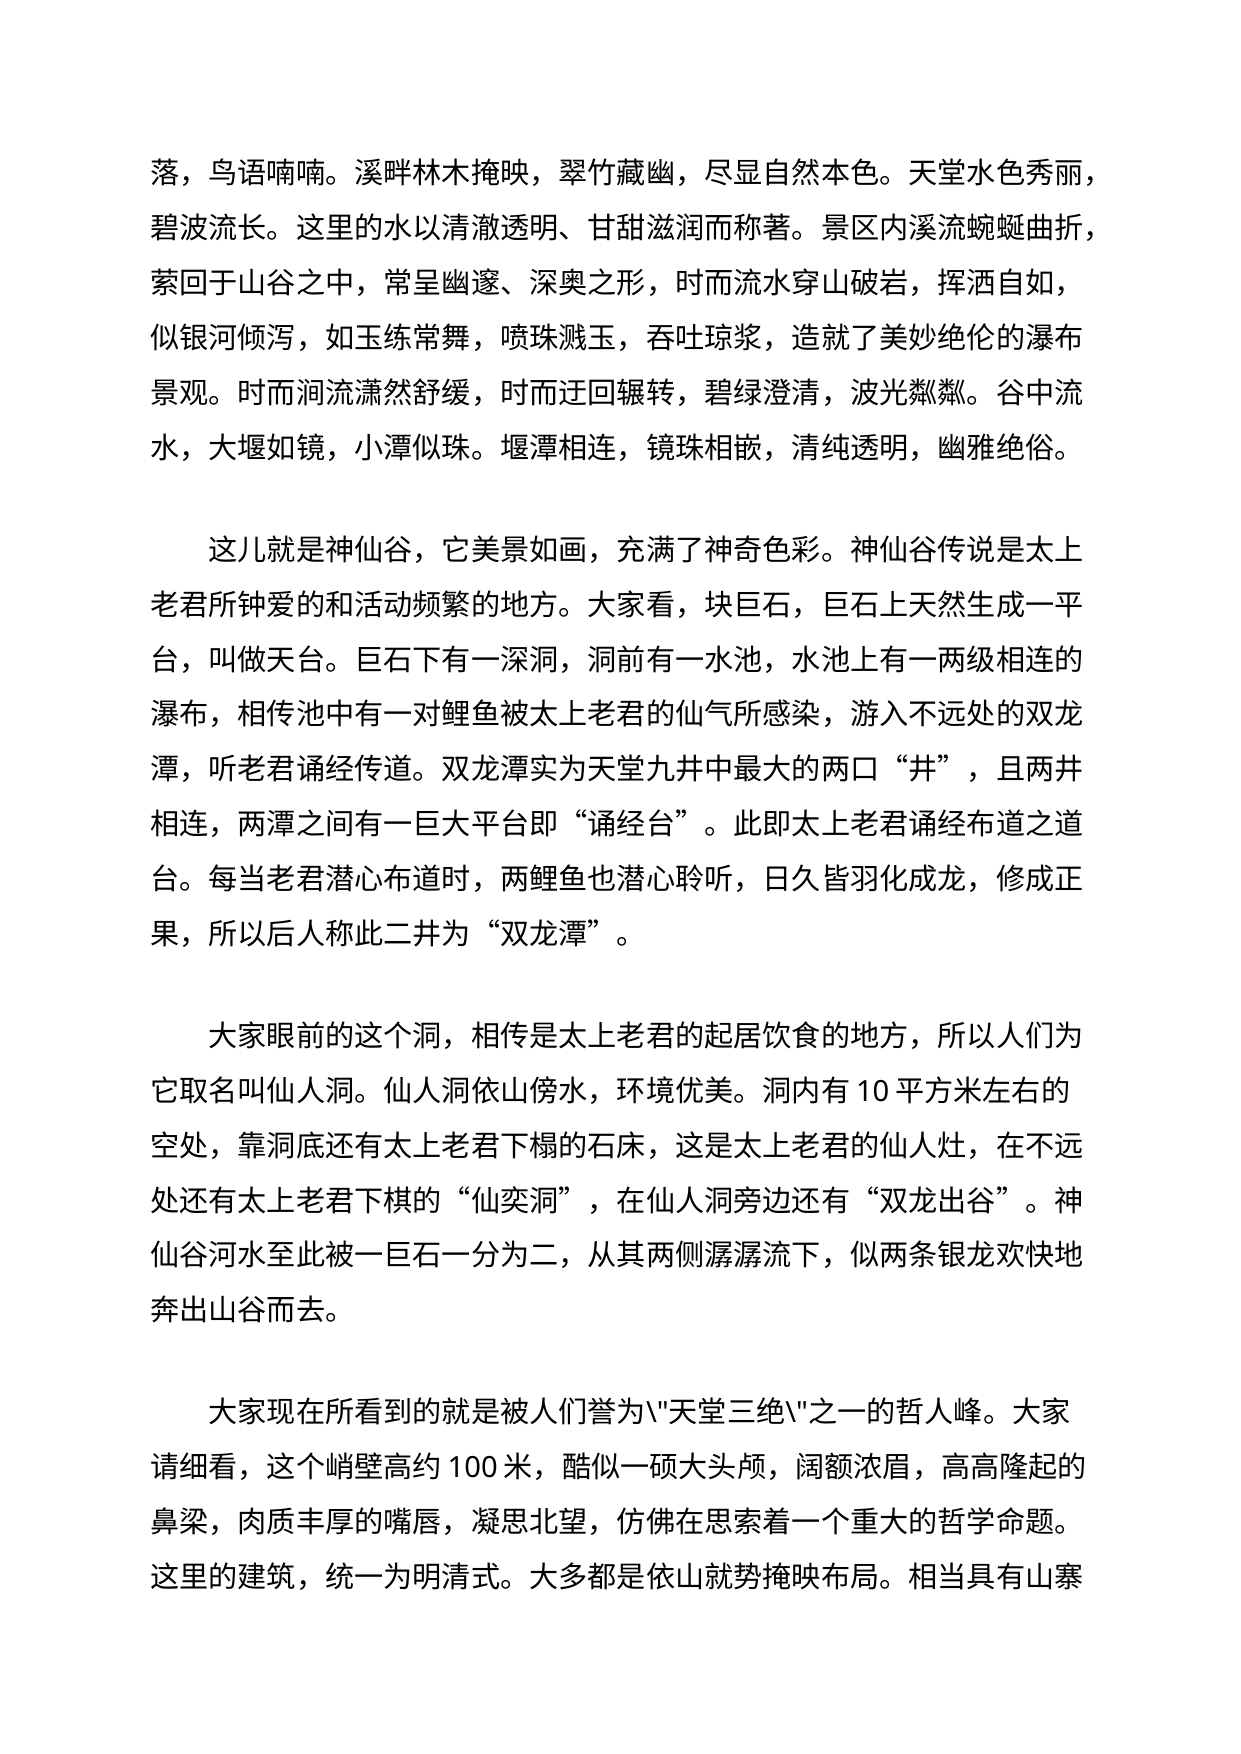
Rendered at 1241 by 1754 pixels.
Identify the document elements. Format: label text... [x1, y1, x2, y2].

text 这儿就是神仙谷，它美景如画，充满了神奇色彩。神仙谷传说是太上老君所钟爱的和活动频繁的地方。大家看，块巨石，巨石上天然生成一平台，叫做天台。巨石下有一深洞，洞前有一水池，水池上有一两级相连的瀑布，相传池中有一对鲤鱼被太上老君的仙气所感染，游入不远处的双龙潭，听老君诵经传道。双龙潭实为天堂九井中最大的两口“井”，且两井相连，两潭之间有一巨大平台即“诵经台”。此即太上老君诵经布道之道台。每当老君潜心布道时，两鲤鱼也潜心聆听，日久皆羽化成龙，修成正果，所以后人称此二井为“双龙潭”。 [150, 526, 1090, 953]
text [150, 1389, 1090, 1596]
text 大家眼前的这个洞，相传是太上老君的起居饮食的地方，所以人们为它取名叫仙人洞。仙人洞依山傍水，环境优美。洞内有10平方米左右的空处，靠洞底还有太上老君下榻的石床，这是太上老君的仙人灶，在不远处还有太上老君下棋的“仙奕洞”，在仙人洞旁边还有“双龙出谷”。神仙谷河水至此被一巨石一分为二，从其两侧潺潺流下，似两条银龙欢快地奔出山谷而去。 [150, 1012, 1090, 1329]
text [150, 150, 1090, 467]
